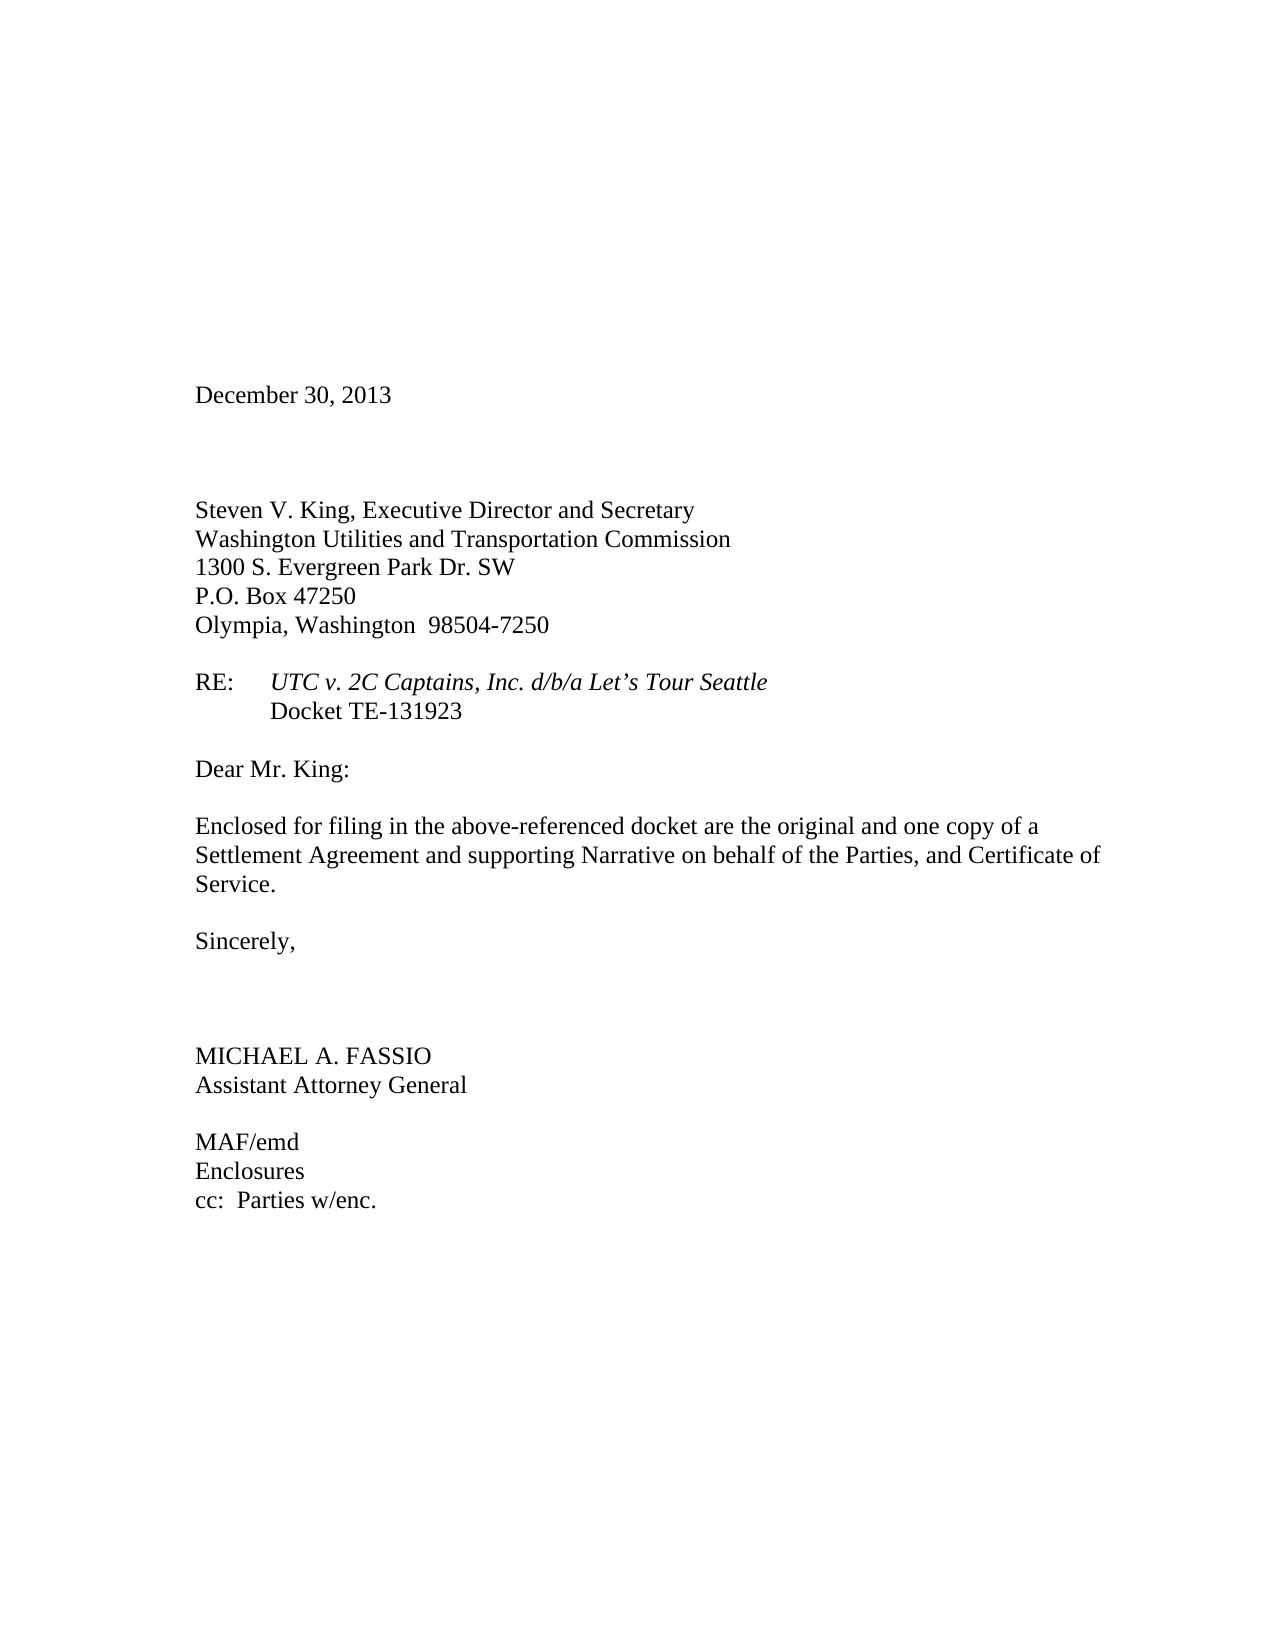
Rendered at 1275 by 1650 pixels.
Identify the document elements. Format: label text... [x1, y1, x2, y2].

text Assistant Attorney General [195, 1070, 1125, 1099]
text Sincerely, [195, 926, 1125, 955]
text cc: Parties w/enc. [195, 1185, 1125, 1214]
text December 30, 2013 [195, 380, 1125, 409]
text Docket TE-131923 [195, 696, 1125, 725]
text Olympia, Washington 98504-7250 [195, 610, 1125, 639]
text Steven V. King, Executive Director and Secretary [195, 495, 1125, 524]
text P.O. Box 47250 [195, 581, 1125, 610]
text Dear Mr. King: [195, 754, 1125, 782]
text 1300 S. Evergreen Park Dr. SW [195, 552, 1125, 581]
text Enclosed for filing in the above-referenced docket are the original and one copy of a Settlement Agreement and supporting Narrative on behalf of the Parties, and Certificate of Service. [195, 811, 1125, 897]
text Enclosures [195, 1156, 1125, 1185]
text Washington Utilities and Transportation Commission [195, 524, 1125, 552]
text RE: UTC v. 2C Captains, Inc. d/b/a Let’s Tour Seattle [195, 667, 1125, 696]
text MICHAEL A. FASSIO [195, 1041, 1125, 1070]
text MAF/emd [195, 1127, 1125, 1156]
